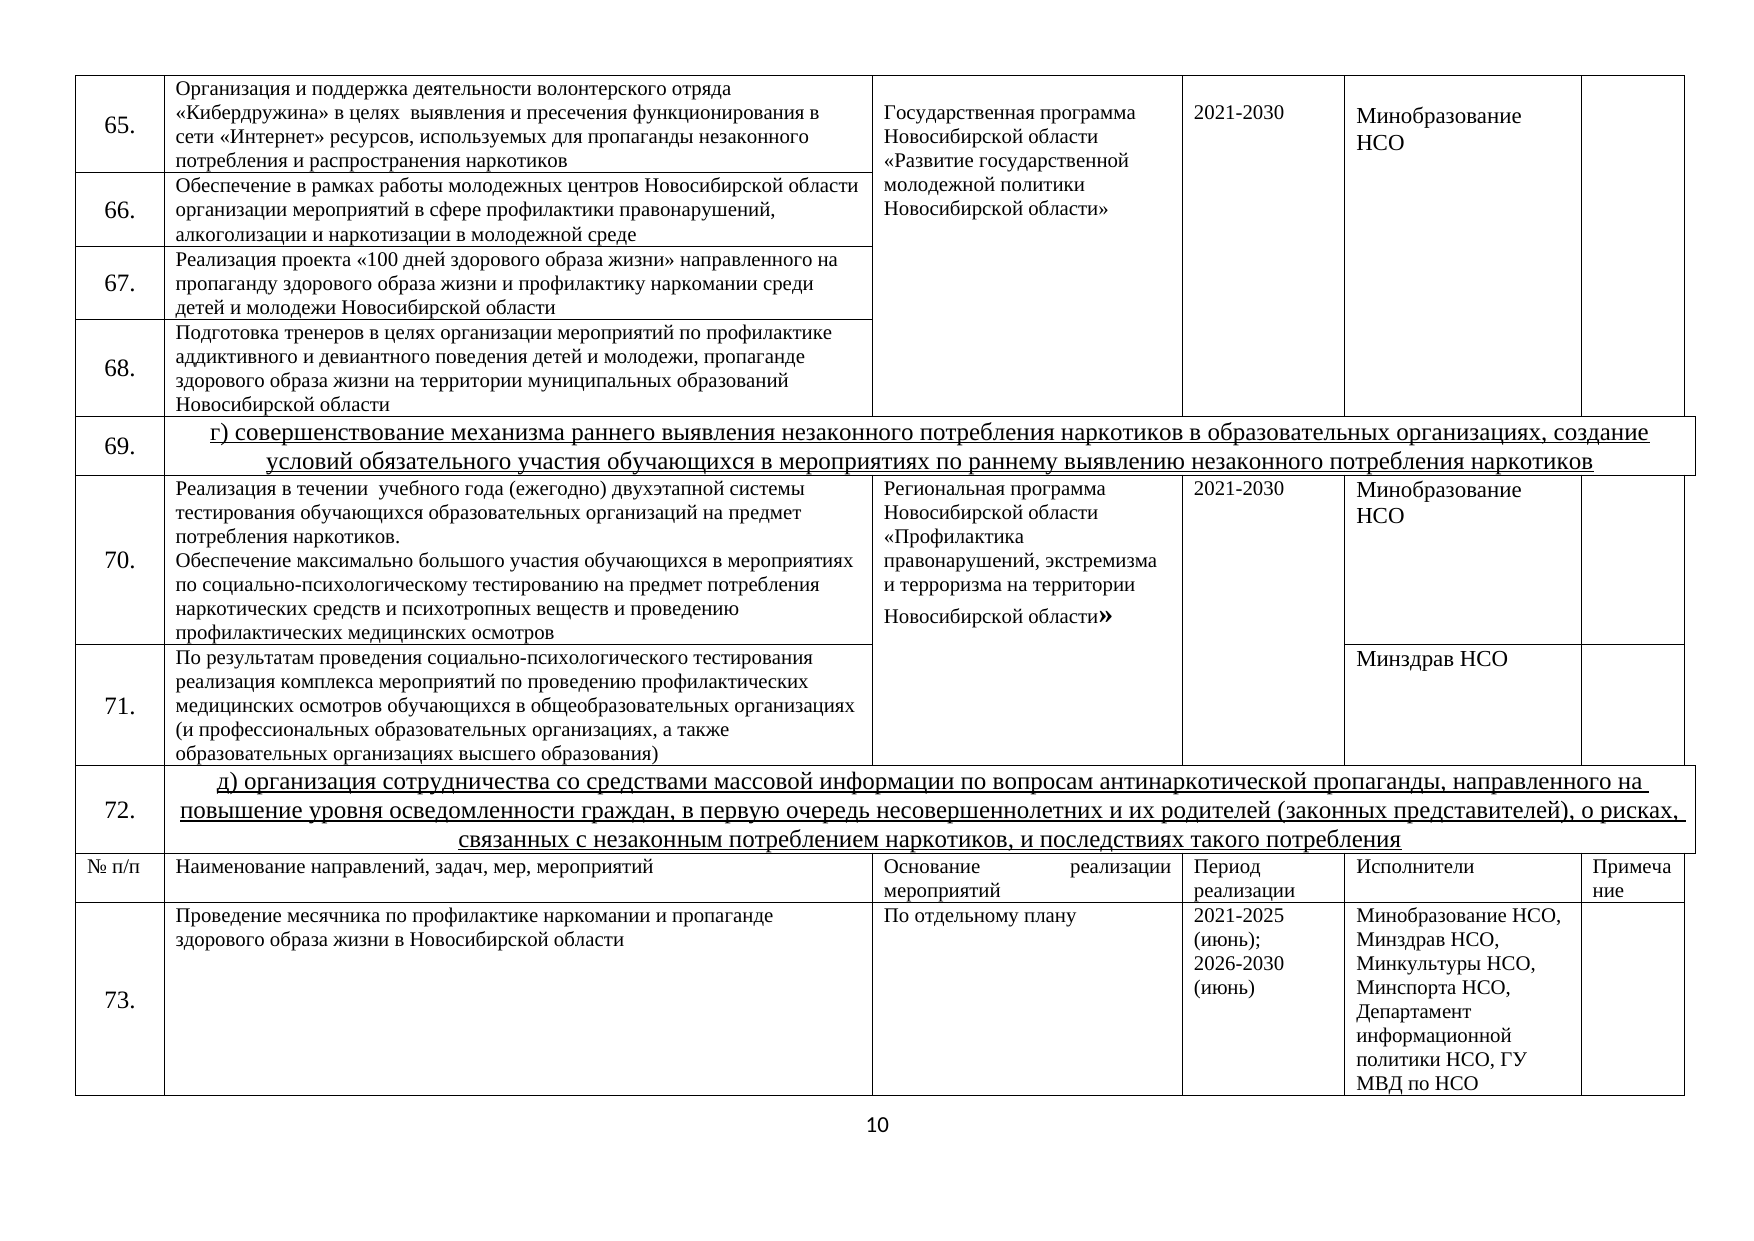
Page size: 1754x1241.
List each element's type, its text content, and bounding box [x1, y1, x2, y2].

table_cell 71. [76, 645, 164, 765]
table_cell 2021-2025 (июнь); 2026-2030 (июнь) [1183, 903, 1344, 1095]
table_cell Минздрав НСО [1345, 645, 1581, 765]
table_cell 70. [76, 476, 164, 644]
table_cell Организация и поддержка деятельности волонтерского отряда «Кибердружина» в целях выявления и пресечения функционирования в сети «Интернет» ресурсов, используемых для пропаганды незаконного потребления и распространения наркотиков [165, 76, 872, 172]
table_cell 2021-2030 [1183, 476, 1344, 765]
table_cell 67. [76, 247, 164, 319]
table_cell 65. [76, 76, 164, 172]
table_cell 66. [76, 173, 164, 246]
table_cell Примечание [1582, 854, 1684, 902]
table_cell По отдельному плану [873, 903, 1182, 1095]
table_cell № п/п [76, 854, 164, 902]
table_cell [1582, 76, 1684, 416]
table_cell Наименование направлений, задач, мер, мероприятий [165, 854, 872, 902]
table_cell 68. [76, 320, 164, 416]
table_cell г) совершенствование механизма раннего выявления незаконного потребления наркотиков в образовательных организациях, создание условий обязательного участия обучающихся в мероприятиях по раннему выявлению незаконного потребления наркотиков [165, 417, 1695, 474]
table_cell 72. [76, 766, 164, 853]
table_cell 73. [76, 903, 164, 1095]
table_cell 2021-2030 [1183, 76, 1344, 416]
table_cell Исполнители [1345, 854, 1581, 902]
table_cell Обеспечение в рамках работы молодежных центров Новосибирской области организации мероприятий в сфере профилактики правонарушений, алкоголизации и наркотизации в молодежной среде [165, 173, 872, 246]
table_cell Минобразование НСО [1345, 476, 1581, 644]
table_cell Региональная программа Новосибирской области «Профилактика правонарушений, экстремизма и терроризма на территории Новосибирской области» [873, 476, 1182, 765]
table_cell Подготовка тренеров в целях организации мероприятий по профилактике аддиктивного и девиантного поведения детей и молодежи, пропаганде здорового образа жизни на территории муниципальных образований Новосибирской области [165, 320, 872, 416]
table_cell Период реализации [1183, 854, 1344, 902]
table_cell [1582, 903, 1684, 1095]
table_cell Минобразование НСО [1345, 76, 1581, 416]
table_cell Реализация проекта «100 дней здорового образа жизни» направленного на пропаганду здорового образа жизни и профилактику наркомании среди детей и молодежи Новосибирской области [165, 247, 872, 319]
table_cell Государственная программа Новосибирской области «Развитие государственной молодежной политики Новосибирской области» [873, 76, 1182, 416]
table_cell [1582, 645, 1684, 765]
table_cell Основание реализации мероприятий [873, 854, 1182, 902]
table_cell Реализация в течении учебного года (ежегодно) двухэтапной системы тестирования обучающихся образовательных организаций на предмет потребления наркотиков. Обеспечение максимально большого участия обучающихся в мероприятиях по социально-психологическому тестированию на предмет потребления наркотических средств и психотропных веществ и проведению профилактических медицинских осмотров [165, 476, 872, 644]
table_cell Проведение месячника по профилактике наркомании и пропаганде здорового образа жизни в Новосибирской области [165, 903, 872, 1095]
table_cell Минобразование НСО, Минздрав НСО, Минкультуры НСО, Минспорта НСО, Департамент информационной политики НСО, ГУ МВД по НСО [1345, 903, 1581, 1095]
table_cell По результатам проведения социально-психологического тестирования реализация комплекса мероприятий по проведению профилактических медицинских осмотров обучающихся в общеобразовательных организациях (и профессиональных образовательных организациях, а также образовательных организациях высшего образования) [165, 645, 872, 765]
table_cell [1582, 476, 1684, 644]
table_cell д) организация сотрудничества со средствами массовой информации по вопросам антинаркотической пропаганды, направленного на повышение уровня осведомленности граждан, в первую очередь несовершеннолетних и их родителей (законных представителей), о рисках, связанных с незаконным потреблением наркотиков, и последствиях такого потребления [165, 766, 1695, 853]
table_cell 69. [76, 417, 164, 474]
